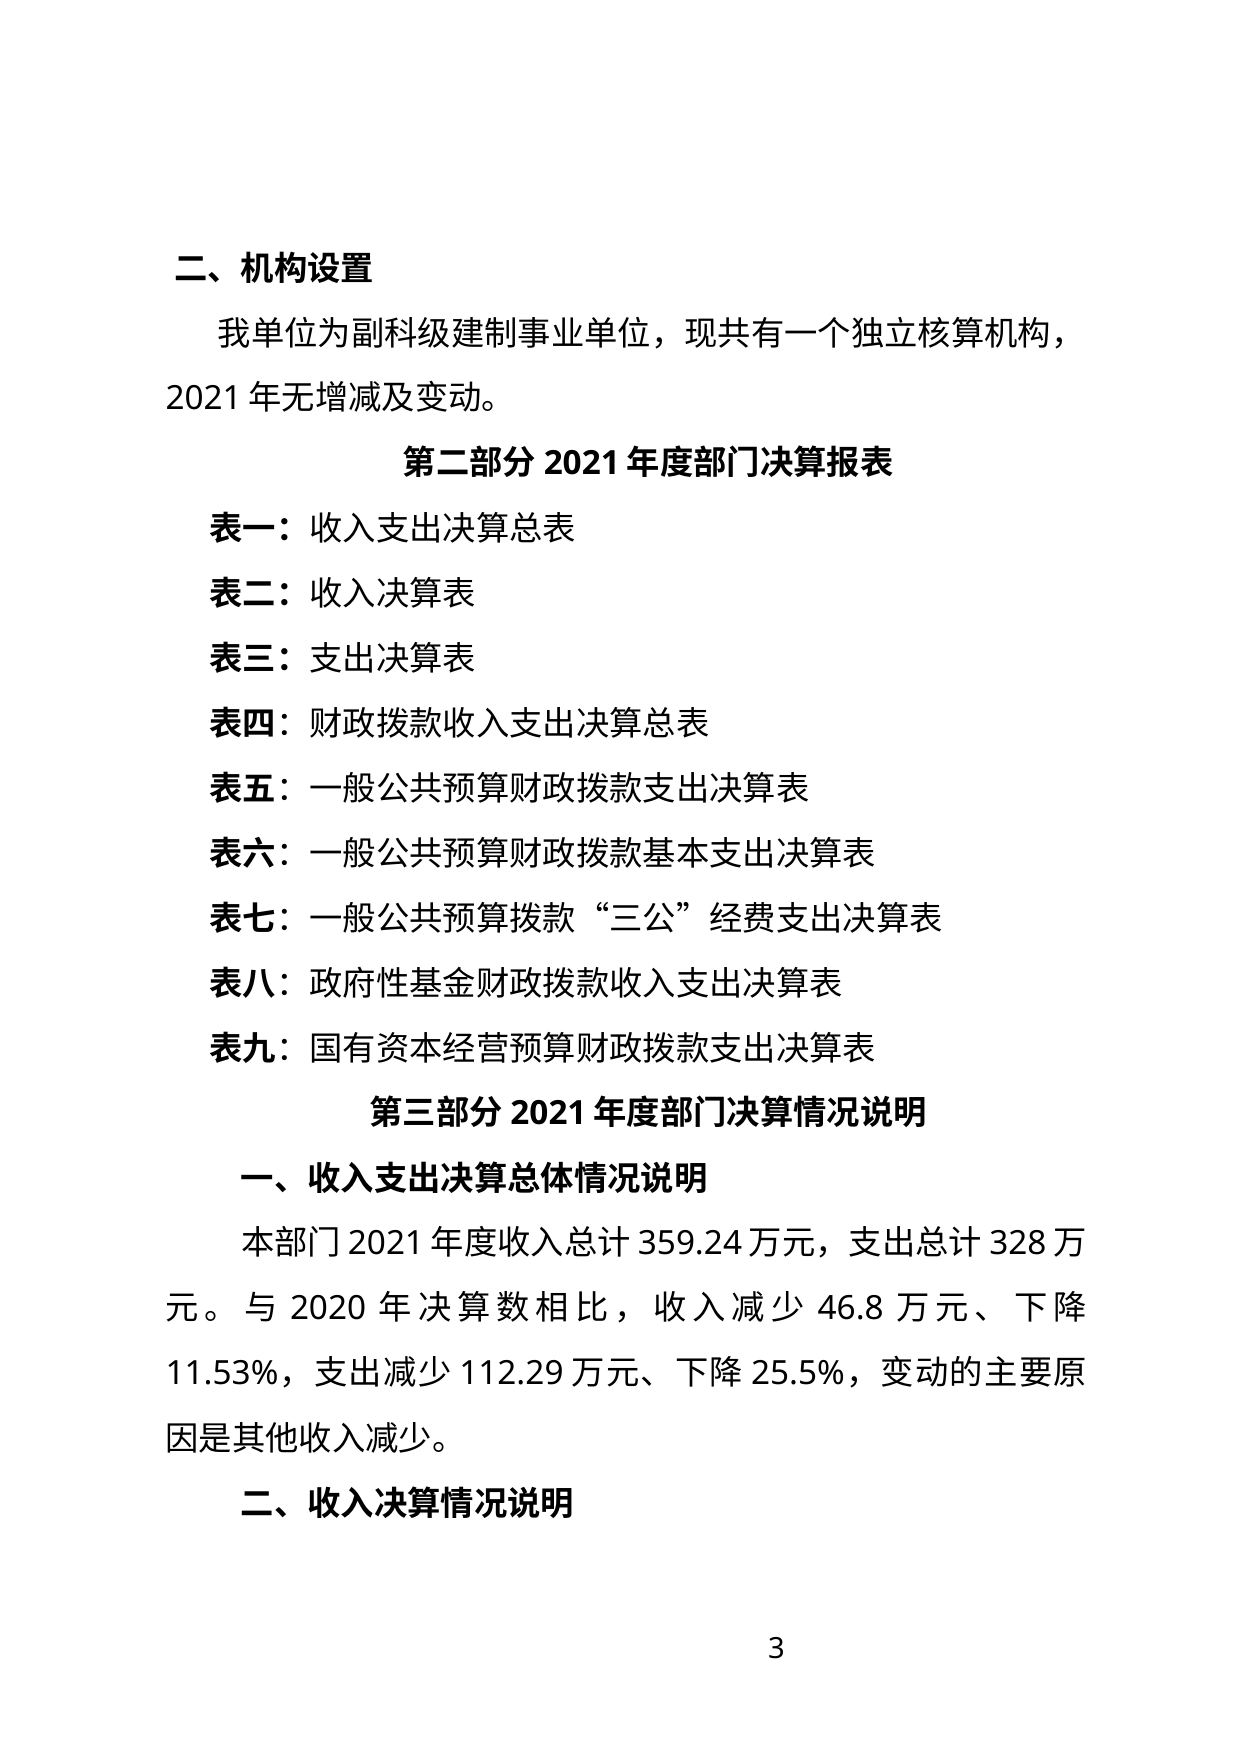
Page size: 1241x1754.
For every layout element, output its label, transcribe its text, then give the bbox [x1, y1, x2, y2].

text 表八：政府性基金财政拨款收入支出决算表 [165, 948, 1087, 1013]
text 一、收入支出决算总体情况说明 [165, 1143, 1087, 1208]
text 表七：一般公共预算拨款“三公”经费支出决算表 [165, 883, 1087, 948]
text 第二部分 2021年度部门决算报表 [165, 428, 1087, 493]
text 二、机构设置 [165, 233, 1087, 298]
text 本部门2021年度收入总计359.24万元，支出总计328万元。与2020年决算数相比，收入减少46.8万元、下降11.53%，支出减少112.29万元、下降25.5%，变动的主要原因是其他收入减少。 [165, 1208, 1087, 1468]
text 表九：国有资本经营预算财政拨款支出决算表 [165, 1013, 1087, 1078]
text 表五：一般公共预算财政拨款支出决算表 [165, 753, 1087, 818]
text 二、收入决算情况说明 [165, 1468, 1087, 1533]
text 表二：收入决算表 [165, 558, 1087, 623]
text 表一：收入支出决算总表 [165, 493, 1087, 558]
text 第三部分 2021年度部门决算情况说明 [165, 1078, 1087, 1143]
text 我单位为副科级建制事业单位，现共有一个独立核算机构，2021年无增减及变动。 [165, 298, 1087, 428]
text 表六：一般公共预算财政拨款基本支出决算表 [165, 818, 1087, 883]
text 表四：财政拨款收入支出决算总表 [165, 688, 1087, 753]
text 表三：支出决算表 [165, 623, 1087, 688]
